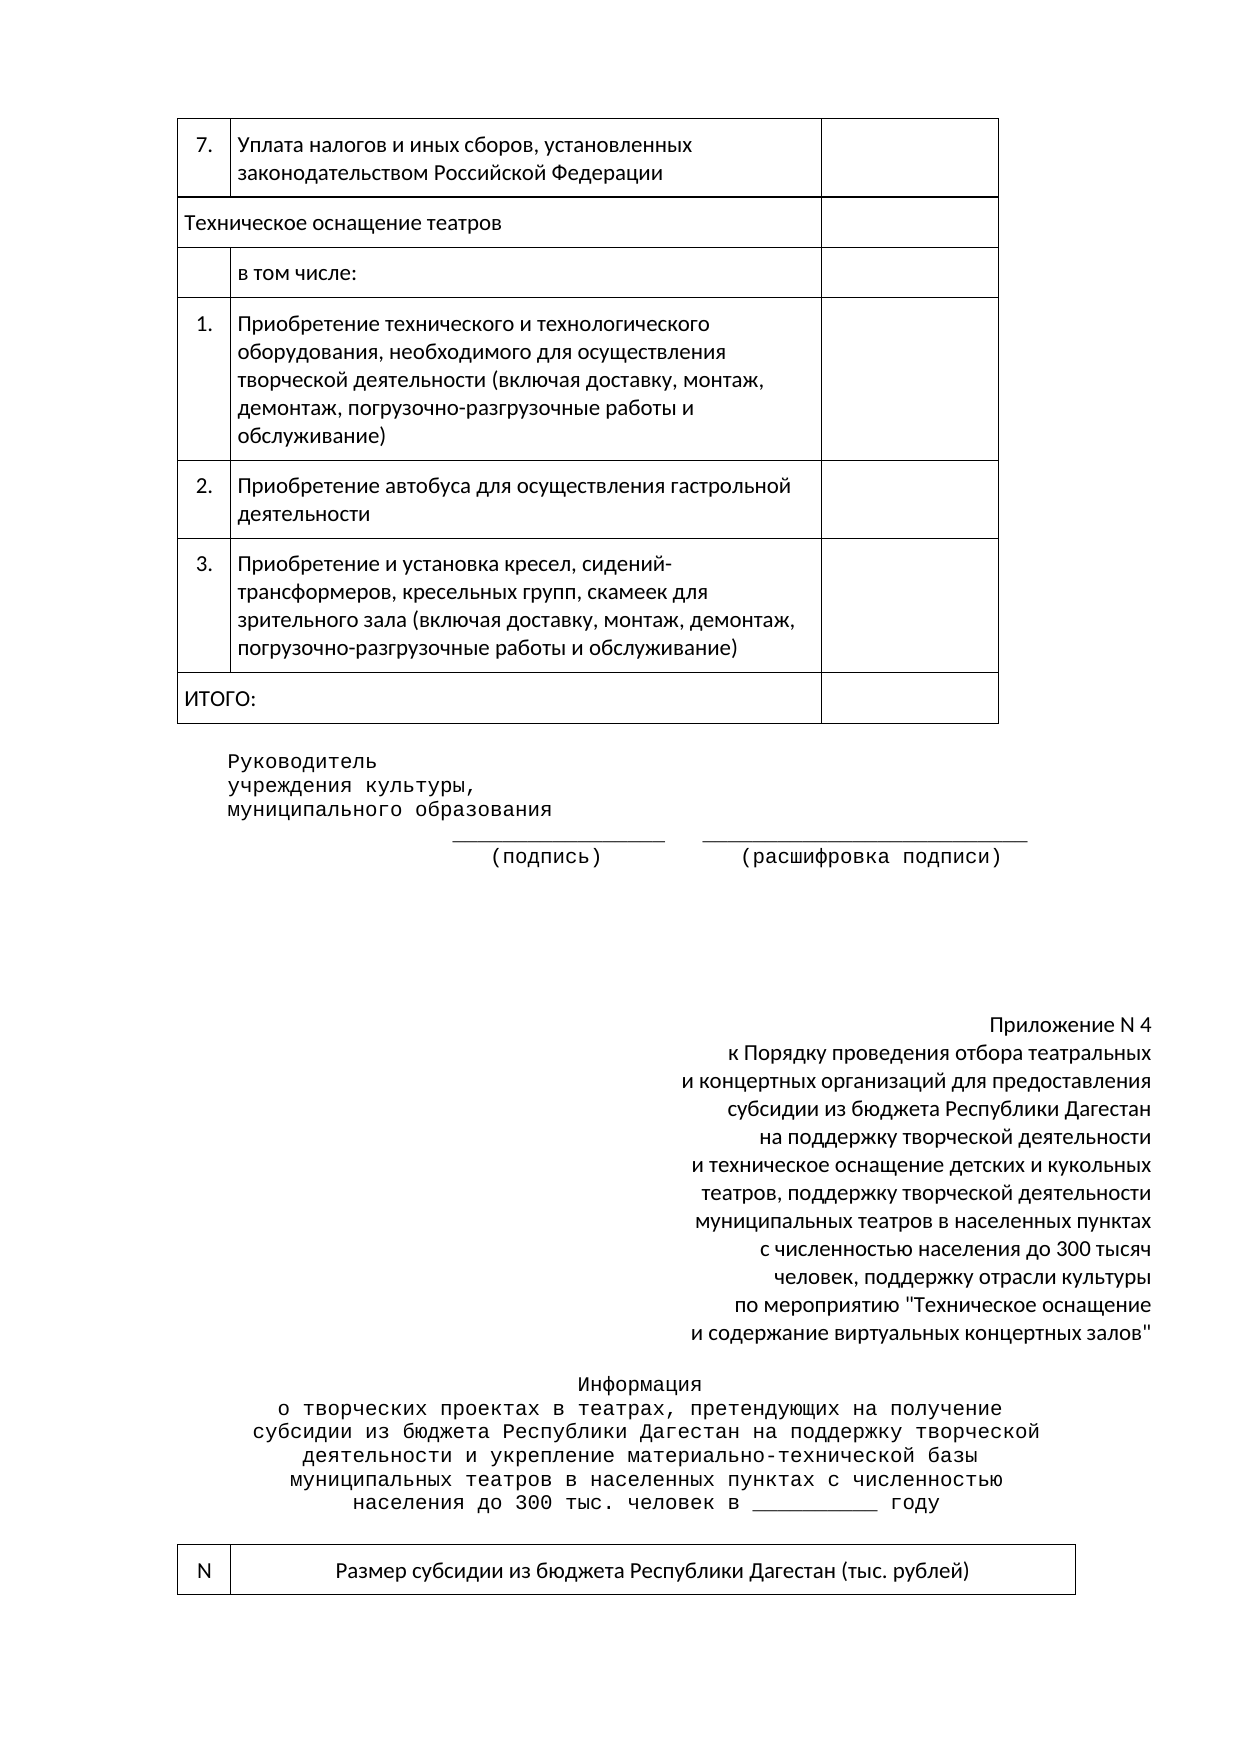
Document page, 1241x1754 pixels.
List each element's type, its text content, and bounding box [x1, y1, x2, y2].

table_cell в том числе: [231, 248, 821, 297]
table_cell [822, 298, 998, 459]
table_cell [178, 248, 230, 297]
table_cell ИТОГО: [178, 673, 821, 722]
text к Порядку проведения отбора театральных [177, 1038, 1152, 1066]
text учреждения культуры, [177, 775, 1152, 799]
text человек, поддержку отрасли культуры [177, 1262, 1152, 1290]
text _________________ __________________________ [177, 822, 1152, 846]
text Приложение N 4 [177, 1010, 1152, 1038]
text и техническое оснащение детских и кукольных [177, 1150, 1152, 1178]
table_cell [822, 119, 998, 196]
text о творческих проектах в театрах, претендующих на получение [177, 1398, 1152, 1421]
text деятельности и укрепление материально-технической базы [177, 1445, 1152, 1469]
table_cell Техническое оснащение театров [178, 198, 821, 247]
table_cell Приобретение технического и технологического оборудования, необходимого для осуществления творческой деятельности (включая доставку, монтаж, демонтаж, погрузочно-разгрузочные работы и обслуживание) [231, 298, 821, 459]
table_cell 1. [178, 298, 230, 459]
text театров, поддержку творческой деятельности [177, 1178, 1152, 1206]
table_cell [822, 198, 998, 247]
text (подпись) (расшифровка подписи) [177, 846, 1152, 870]
text и содержание виртуальных концертных залов" [177, 1318, 1152, 1346]
table_cell 2. [178, 461, 230, 538]
table_cell 3. [178, 539, 230, 672]
text и концертных организаций для предоставления [177, 1066, 1152, 1094]
table_cell Приобретение автобуса для осуществления гастрольной деятельности [231, 461, 821, 538]
text муниципального образования [177, 799, 1152, 822]
text муниципальных театров в населенных пунктах [177, 1206, 1152, 1234]
text Руководитель [177, 752, 1152, 775]
text Информация [177, 1374, 1152, 1398]
table_header Размер субсидии из бюджета Республики Дагестан (тыс. рублей) [231, 1545, 1075, 1594]
table_cell Уплата налогов и иных сборов, установленных законодательством Российской Федерации [231, 119, 821, 196]
table_cell [822, 248, 998, 297]
table_cell 7. [178, 119, 230, 196]
text субсидии из бюджета Республики Дагестан [177, 1094, 1152, 1122]
text на поддержку творческой деятельности [177, 1122, 1152, 1150]
text субсидии из бюджета Республики Дагестан на поддержку творческой [177, 1421, 1152, 1445]
text по мероприятию "Техническое оснащение [177, 1290, 1152, 1318]
table_cell Приобретение и установка кресел, сидений-трансформеров, кресельных групп, скамеек для зрительного зала (включая доставку, монтаж, демонтаж, погрузочно-разгрузочные работы и обслуживание) [231, 539, 821, 672]
table_header N п/п [178, 1545, 230, 1594]
table_cell [822, 539, 998, 672]
text с численностью населения до 300 тысяч [177, 1234, 1152, 1262]
table_cell [822, 461, 998, 538]
table_cell [822, 673, 998, 722]
text муниципальных театров в населенных пунктах с численностью [177, 1469, 1152, 1492]
text населения до 300 тыс. человек в __________ году [177, 1492, 1152, 1516]
